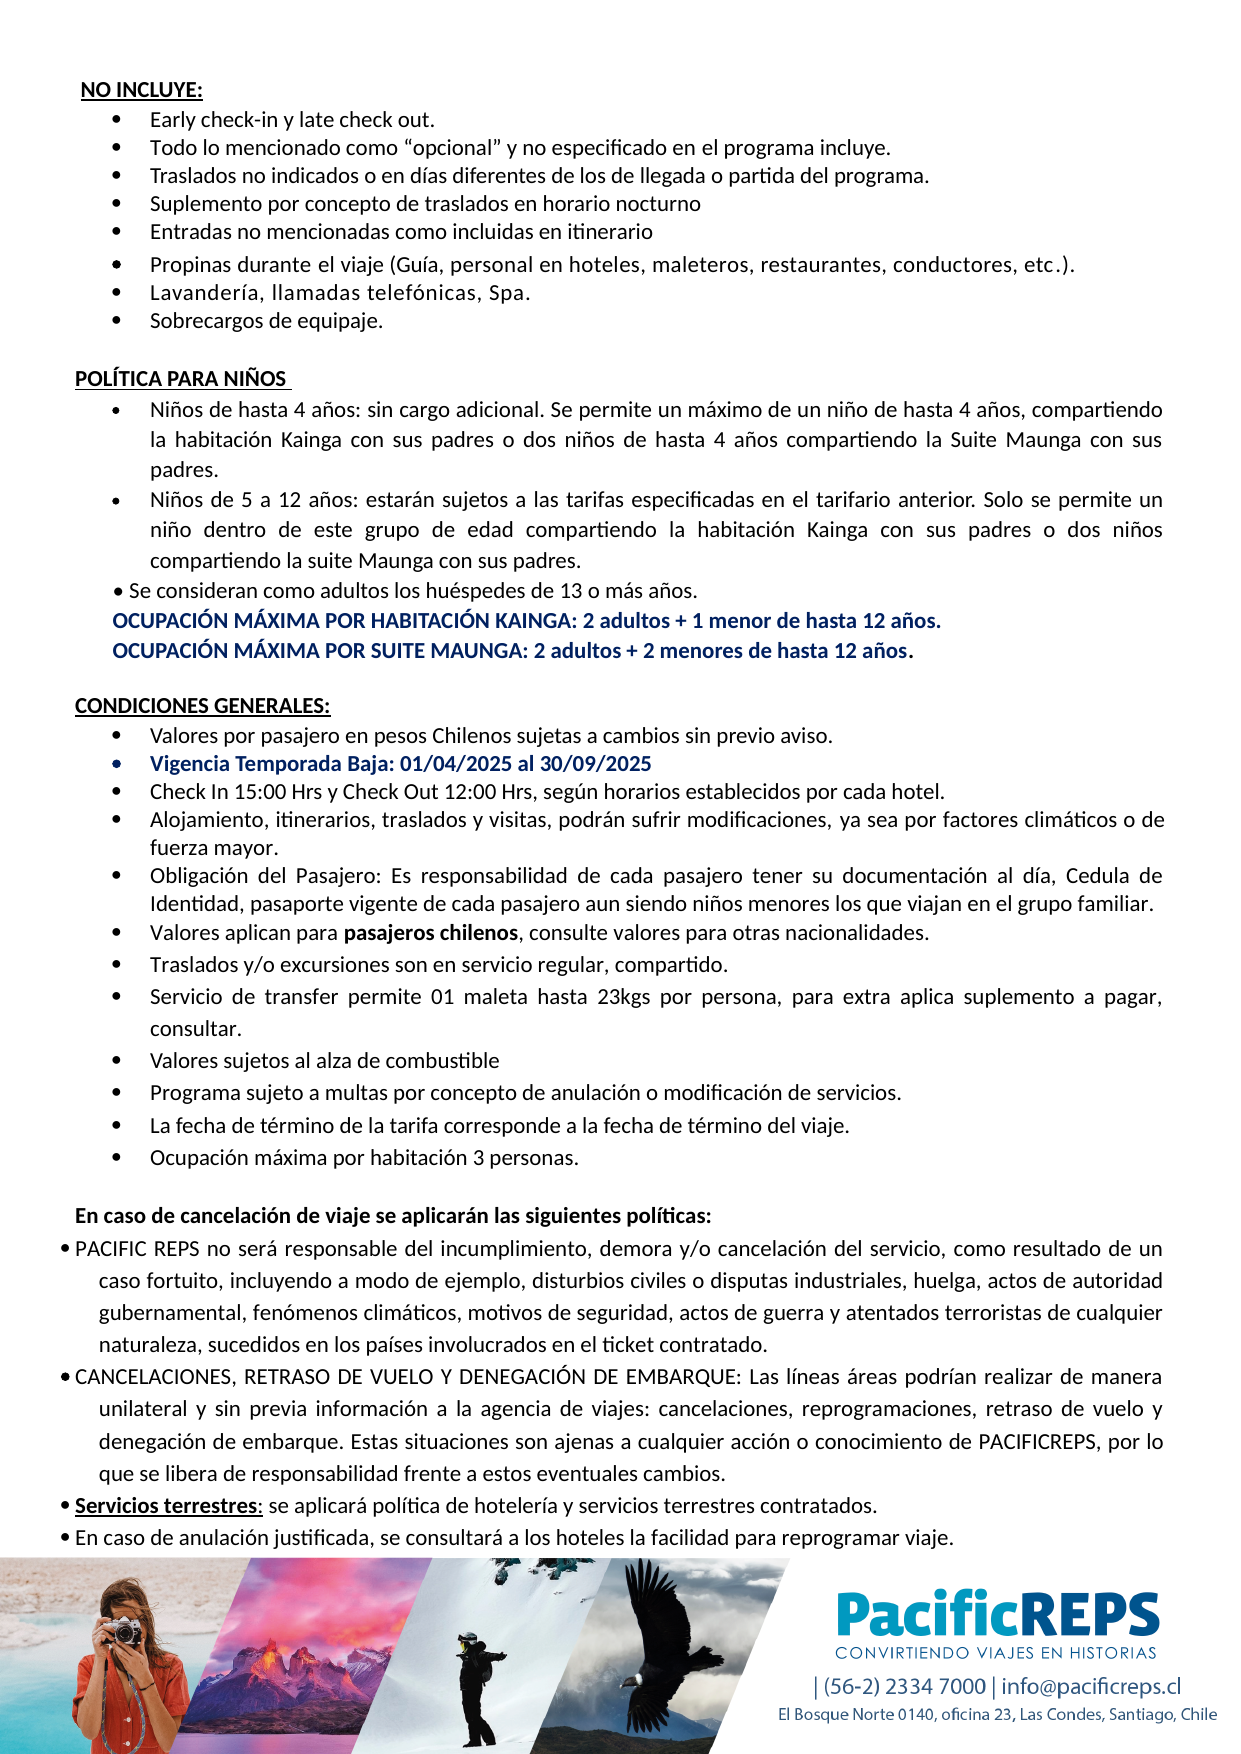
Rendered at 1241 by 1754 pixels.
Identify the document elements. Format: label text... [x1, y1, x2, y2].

list Traslados no indicados o en días diferentes de los de llegada o partida del programa. [112, 161, 1165, 189]
list Servicios terrestres: se aplicará política de hotelería y servicios terrestres contratados. [61, 1491, 1165, 1519]
list Programa sujeto a multas por concepto de anulación o modificación de servicios. [112, 1078, 1165, 1107]
list Entradas no mencionadas como incluidas en itinerario [112, 217, 1165, 245]
list Suplemento por concepto de traslados en horario nocturno [112, 189, 1165, 217]
picture [0, 1553, 1241, 1754]
list Obligación del Pasajero: Es responsabilidad de cada pasajero tener su documentación al día, Cedula de Identidad, pasaporte vigente de cada pasajero aun siendo niños menores los que viajan en el grupo familiar. [112, 862, 1165, 918]
list Servicio de transfer permite 01 maleta hasta 23kgs por persona, para extra aplica suplemento a pagar, consultar. [112, 982, 1165, 1042]
text OCUPACIÓN MÁXIMA POR SUITE MAUNGA: 2 adultos + 2 menores de hasta 12 años. [112, 636, 1165, 664]
list Sobrecargos de equipaje. [112, 306, 1165, 334]
list Niños de 5 a 12 años: estarán sujetos a las tarifas especificadas en el tarifario anterior. Solo se permite un niño dentro de este grupo de edad compartiendo la habitación Kainga con sus padres o dos niños compartiendo la suite Maunga con sus padres. [112, 485, 1165, 574]
list Lavandería, llamadas telefónicas, Spa. [112, 278, 1165, 306]
list En caso de anulación justificada, se consultará a los hoteles la facilidad para reprogramar viaje. [61, 1523, 1165, 1551]
list Check In 15:00 Hrs y Check Out 12:00 Hrs, según horarios establecidos por cada hotel. [112, 777, 1165, 806]
list Ocupación máxima por habitación 3 personas. [112, 1143, 1106, 1171]
list Vigencia Temporada Baja: 01/04/2025 al 30/09/2025 [112, 749, 1165, 777]
text OCUPACIÓN MÁXIMA POR HABITACIÓN KAINGA: 2 adultos + 1 menor de hasta 12 años. [112, 606, 1165, 634]
list La fecha de término de la tarifa corresponde a la fecha de término del viaje. [112, 1111, 1106, 1139]
text NO INCLUYE: [75, 75, 1165, 103]
list PACIFIC REPS no será responsable del incumplimiento, demora y/o cancelación del servicio, como resultado de un caso fortuito, incluyendo a modo de ejemplo, disturbios civiles o disputas industriales, huelga, actos de autoridad gubernamental, fenómenos climáticos, motivos de seguridad, actos de guerra y atentados terroristas de cualquier naturaleza, sucedidos en los países involucrados en el ticket contratado. [61, 1234, 1165, 1358]
list Traslados y/o excursiones son en servicio regular, compartido. [112, 950, 1165, 978]
list Todo lo mencionado como “opcional” y no especificado en el programa incluye. [112, 133, 1165, 161]
text POLÍTICA PARA NIÑOS [75, 364, 1165, 392]
list Valores por pasajero en pesos Chilenos sujetas a cambios sin previo aviso. [112, 721, 1165, 749]
list Alojamiento, itinerarios, traslados y visitas, podrán sufrir modificaciones, ya sea por factores climáticos o de fuerza mayor. [112, 806, 1165, 862]
text • Se consideran como adultos los huéspedes de 13 o más años. [112, 576, 1165, 604]
text En caso de cancelación de viaje se aplicarán las siguientes políticas: [75, 1201, 1165, 1229]
list Valores sujetos al alza de combustible [112, 1046, 1165, 1074]
list Valores aplican para pasajeros chilenos, consulte valores para otras nacionalidades. [112, 918, 1165, 946]
list Propinas durante el viaje (Guía, personal en hoteles, maleteros, restaurantes, conductores, etc.). [112, 250, 1165, 278]
text CONDICIONES GENERALES: [75, 691, 1165, 719]
list CANCELACIONES, RETRASO DE VUELO Y DENEGACIÓN DE EMBARQUE: Las líneas áreas podrían realizar de manera unilateral y sin previa información a la agencia de viajes: cancelaciones, reprogramaciones, retraso de vuelo y denegación de embarque. Estas situaciones son ajenas a cualquier acción o conocimiento de PACIFICREPS, por lo que se libera de responsabilidad frente a estos eventuales cambios. [61, 1362, 1165, 1487]
list Early check-in y late check out. [112, 105, 1165, 133]
list Niños de hasta 4 años: sin cargo adicional. Se permite un máximo de un niño de hasta 4 años, compartiendo la habitación Kainga con sus padres o dos niños de hasta 4 años compartiendo la Suite Maunga con sus padres. [112, 395, 1165, 483]
